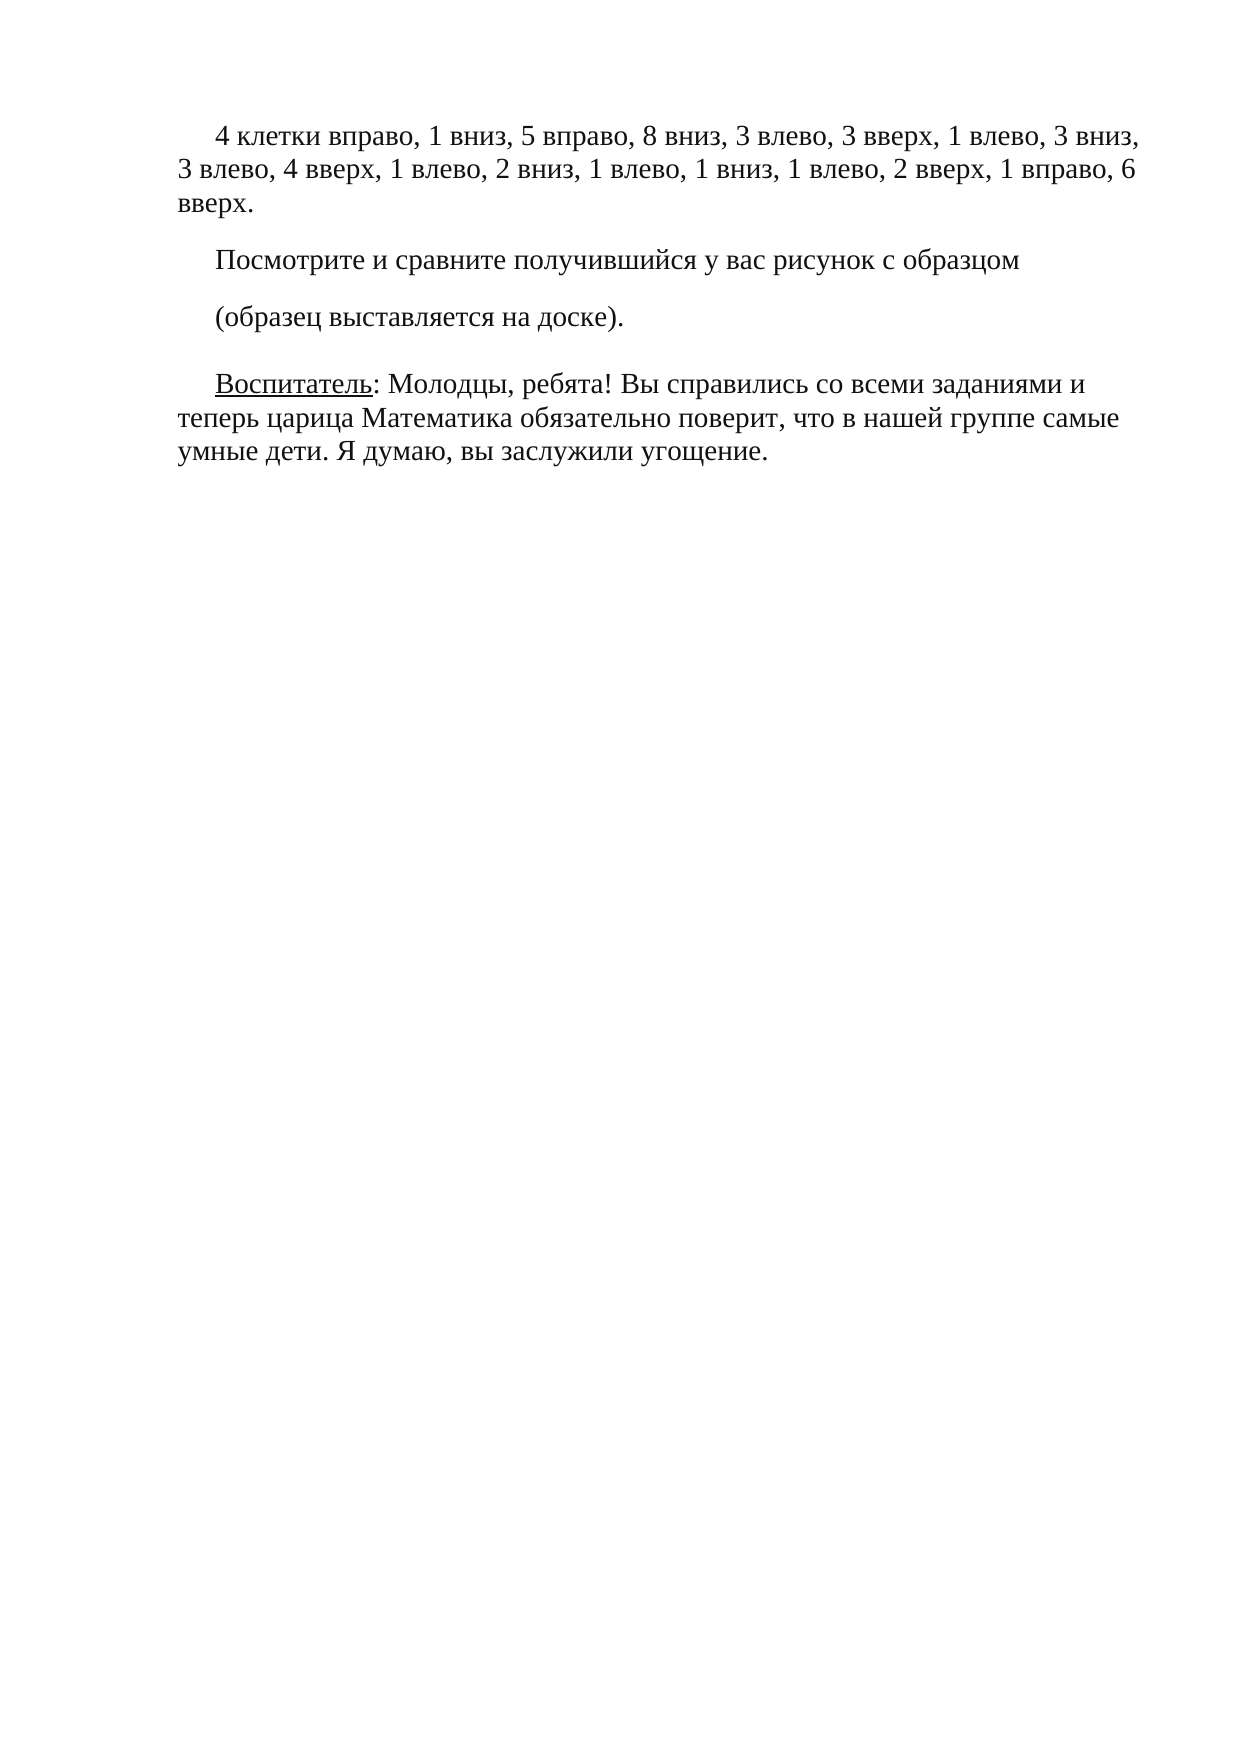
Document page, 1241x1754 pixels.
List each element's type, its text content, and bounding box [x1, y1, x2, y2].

text (образец выставляется на доске). [177, 299, 1152, 333]
text Посмотрите и сравните получившийся у вас рисунок с образцом [177, 242, 1152, 276]
text Воспитатель: Молодцы, ребята! Вы справились со всеми заданиями и теперь царица Математика обязательно поверит, что в нашей группе самые умные дети. Я думаю, вы заслужили угощение. [177, 366, 1152, 467]
text 4 клетки вправо, 1 вниз, 5 вправо, 8 вниз, 3 влево, 3 вверх, 1 влево, 3 вниз, 3 влево, 4 вверх, 1 влево, 2 вниз, 1 влево, 1 вниз, 1 влево, 2 вверх, 1 вправо, 6 вверх. [177, 118, 1152, 219]
